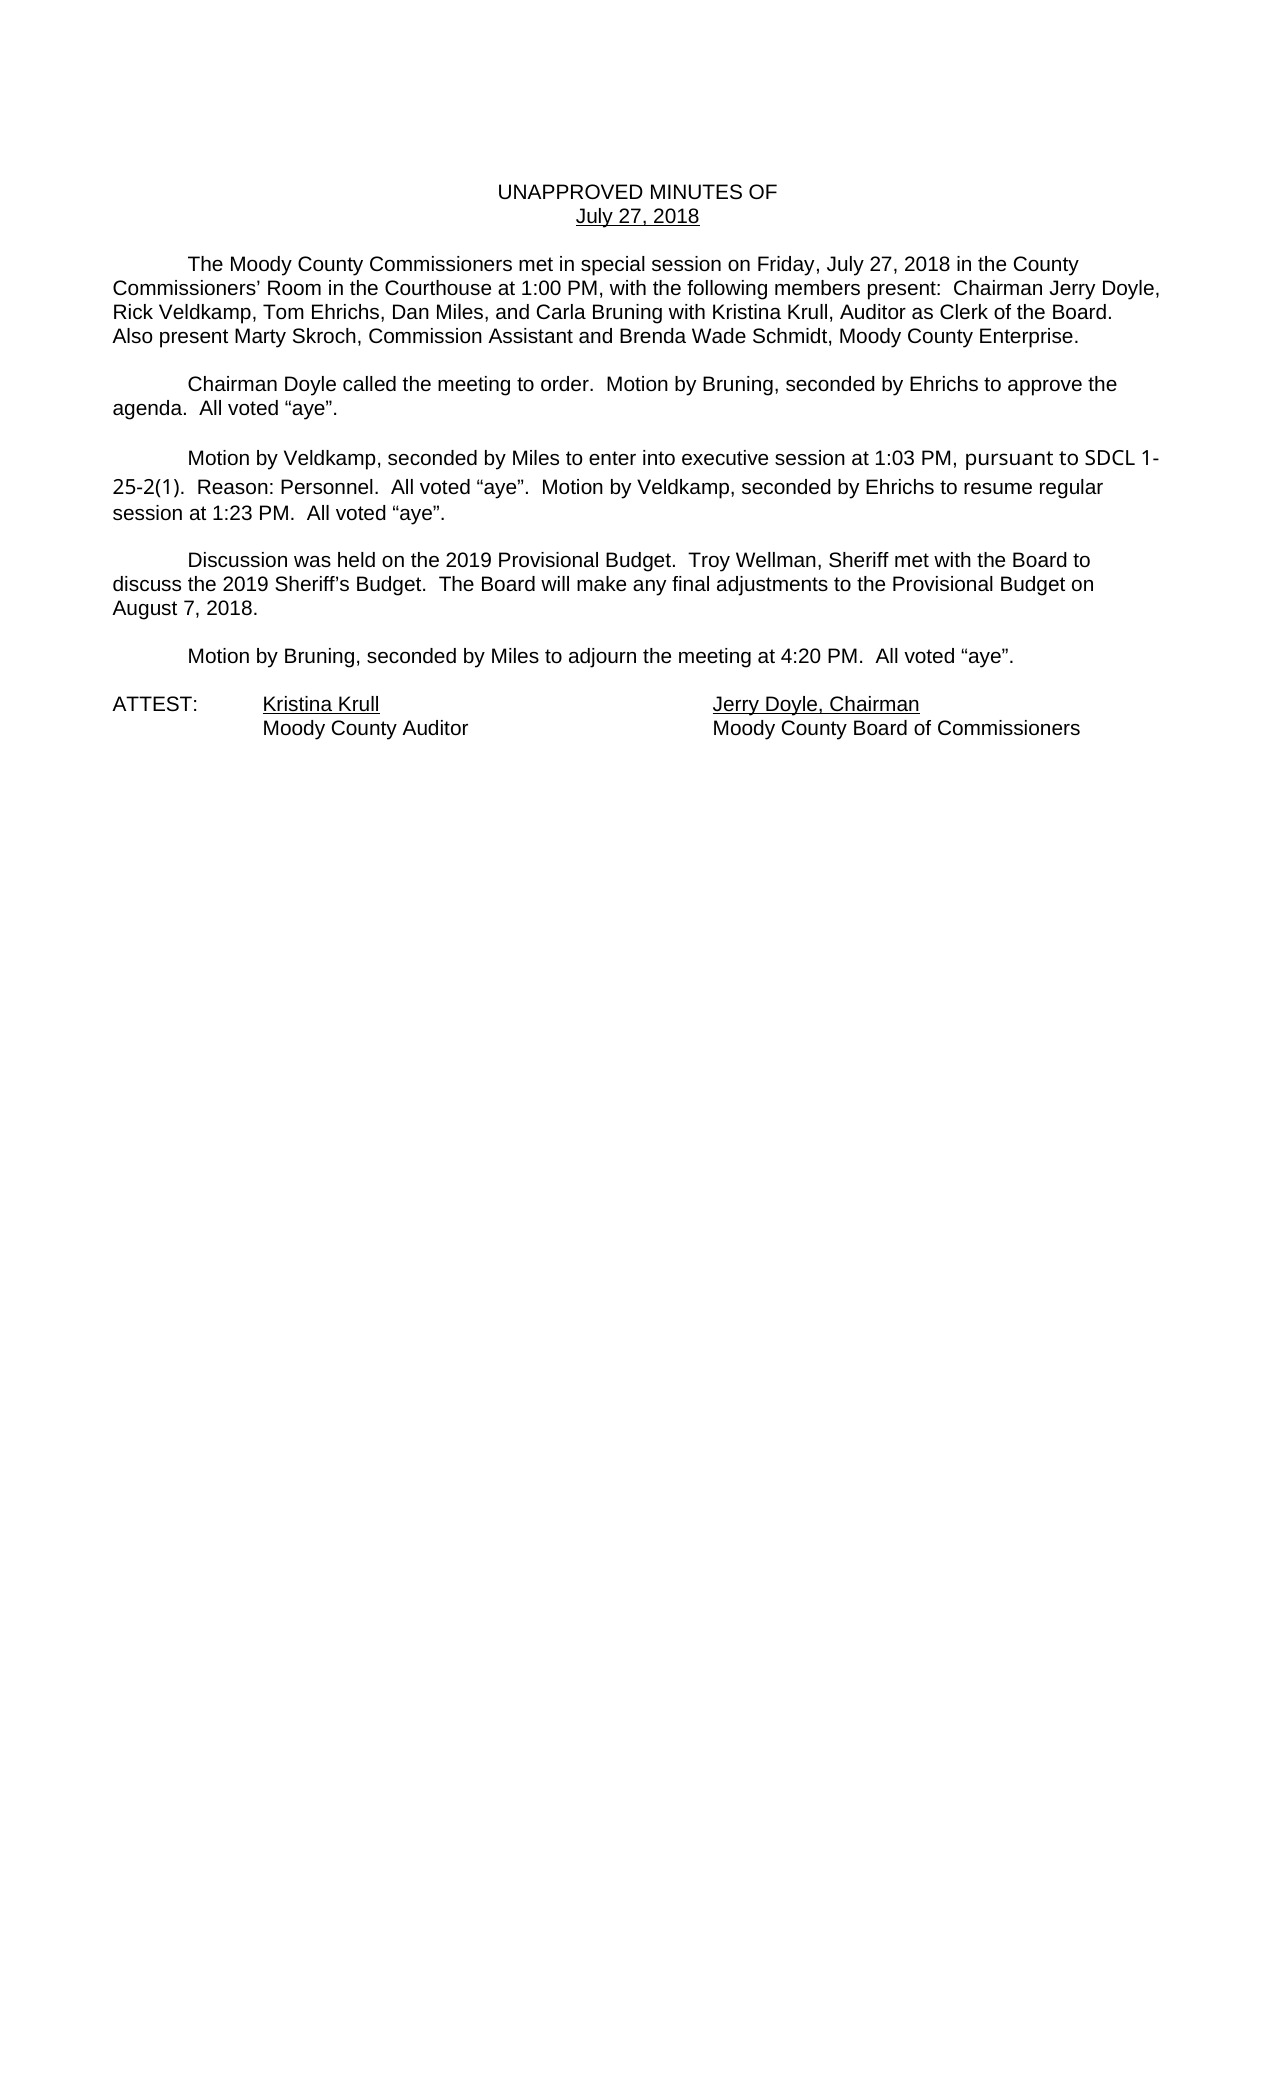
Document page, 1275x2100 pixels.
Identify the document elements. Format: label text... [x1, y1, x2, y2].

text Chairman Doyle called the meeting to order. Motion by Bruning, seconded by Ehrichs to approve the agenda. All voted “aye”. [112, 372, 1162, 419]
text July 27, 2018 [112, 204, 1162, 228]
text Moody County Auditor Moody County Board of Commissioners [112, 716, 1162, 740]
text The Moody County Commissioners met in special session on Friday, July 27, 2018 in the County Commissioners’ Room in the Courthouse at 1:00 PM, with the following members present: Chairman Jerry Doyle, Rick Veldkamp, Tom Ehrichs, Dan Miles, and Carla Bruning with Kristina Krull, Auditor as Clerk of the Board. Also present Marty Skroch, Commission Assistant and Brenda Wade Schmidt, Moody County Enterprise. [112, 252, 1162, 348]
text Motion by Bruning, seconded by Miles to adjourn the meeting at 4:20 PM. All voted “aye”. [112, 644, 1162, 668]
text Motion by Veldkamp, seconded by Miles to enter into executive session at 1:03 PM, pursuant to SDCL 1-25-2(1). Reason: Personnel. All voted “aye”. Motion by Veldkamp, seconded by Ehrichs to resume regular session at 1:23 PM. All voted “aye”. [112, 443, 1162, 524]
text Discussion was held on the 2019 Provisional Budget. Troy Wellman, Sheriff met with the Board to discuss the 2019 Sheriff’s Budget. The Board will make any final adjustments to the Provisional Budget on August 7, 2018. [112, 548, 1162, 620]
text ATTEST: Kristina Krull Jerry Doyle, Chairman [112, 692, 1162, 716]
text UNAPPROVED MINUTES OF [112, 180, 1162, 204]
